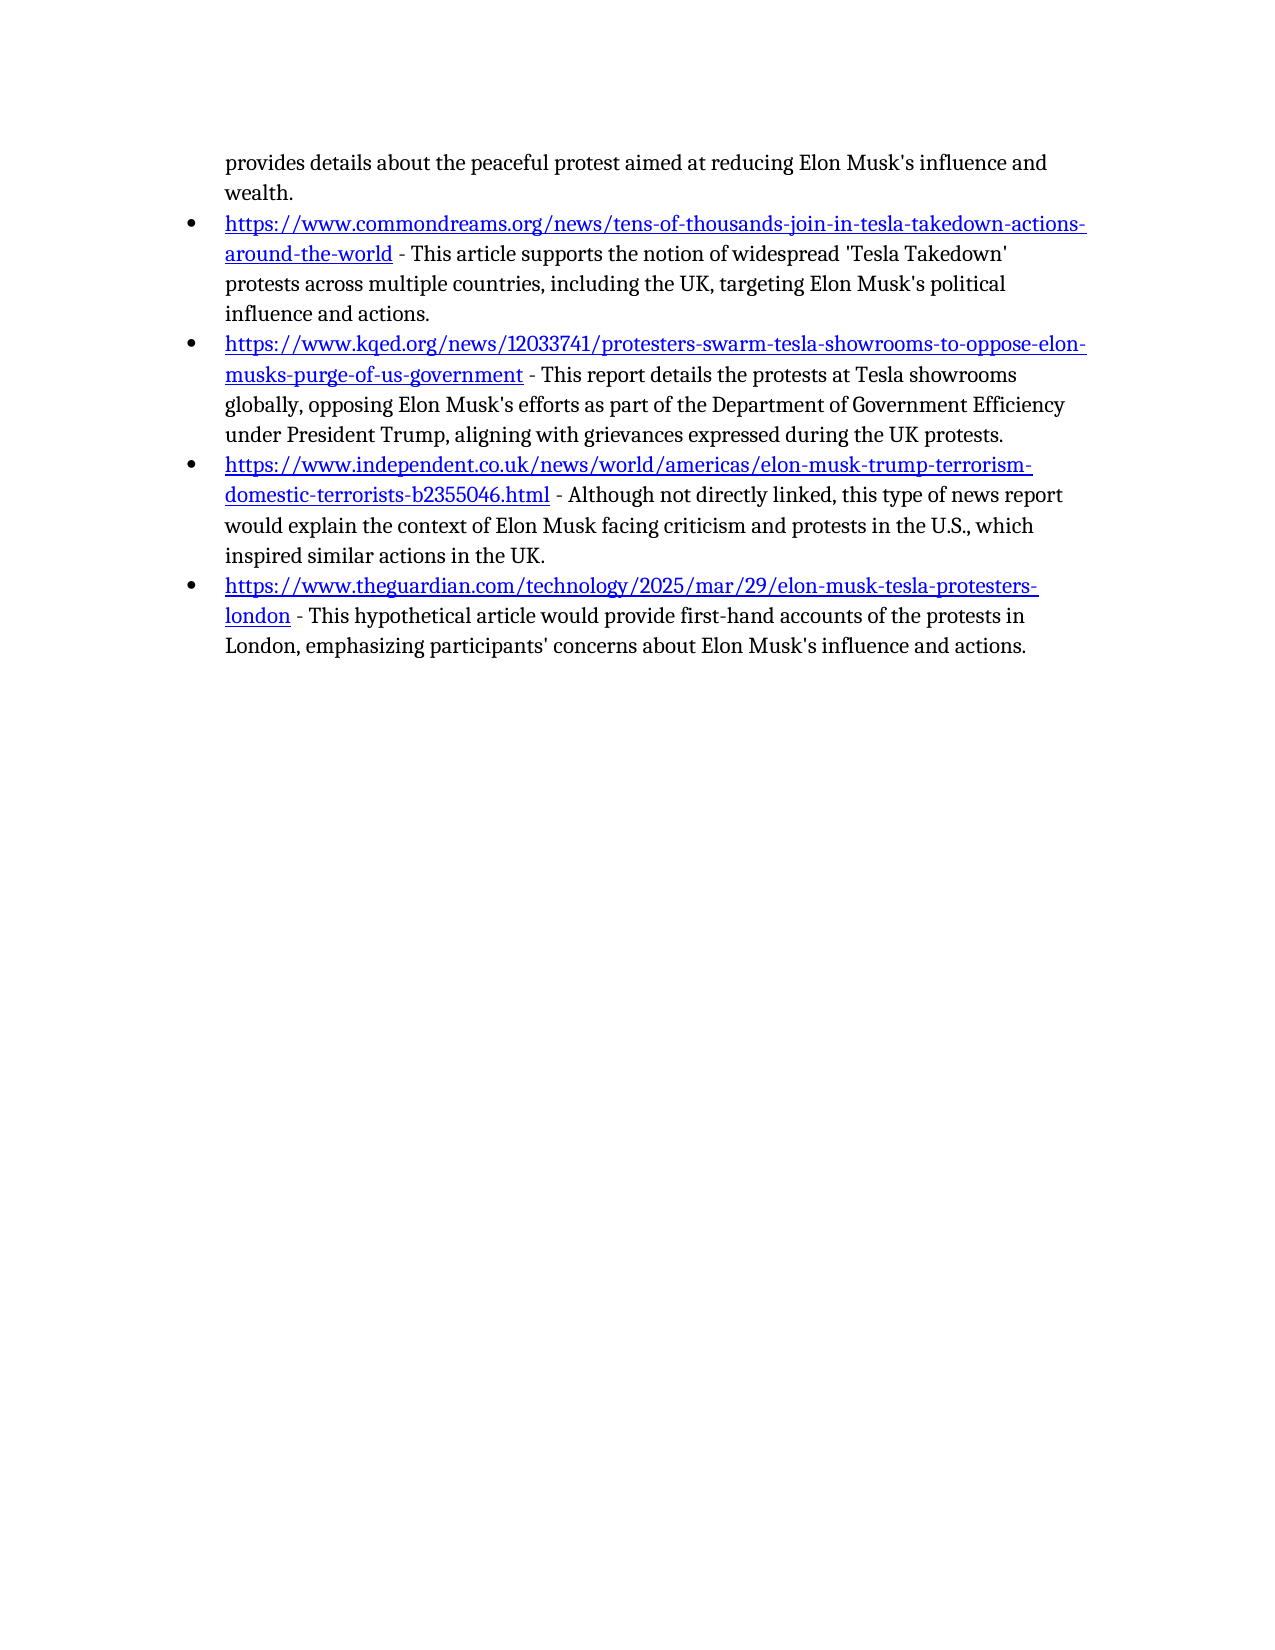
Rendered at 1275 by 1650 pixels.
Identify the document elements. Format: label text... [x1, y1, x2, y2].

list https://www.theguardian.com/technology/2025/mar/29/elon-musk-tesla-protesters-london - This hypothetical article would provide first-hand accounts of the protests in London, emphasizing participants' concerns about Elon Musk's influence and actions. [187, 573, 1087, 660]
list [187, 150, 1087, 207]
list https://www.commondreams.org/news/tens-of-thousands-join-in-tesla-takedown-actions-around-the-world - This article supports the notion of widespread 'Tesla Takedown' protests across multiple countries, including the UK, targeting Elon Musk's political influence and actions. [187, 210, 1087, 327]
list https://www.kqed.org/news/12033741/protesters-swarm-tesla-showrooms-to-oppose-elon-musks-purge-of-us-government - This report details the protests at Tesla showrooms globally, opposing Elon Musk's efforts as part of the Department of Government Efficiency under President Trump, aligning with grievances expressed during the UK protests. [187, 331, 1087, 448]
list https://www.independent.co.uk/news/world/americas/elon-musk-trump-terrorism-domestic-terrorists-b2355046.html - Although not directly linked, this type of news report would explain the context of Elon Musk facing criticism and protests in the U.S., which inspired similar actions in the UK. [187, 452, 1087, 569]
